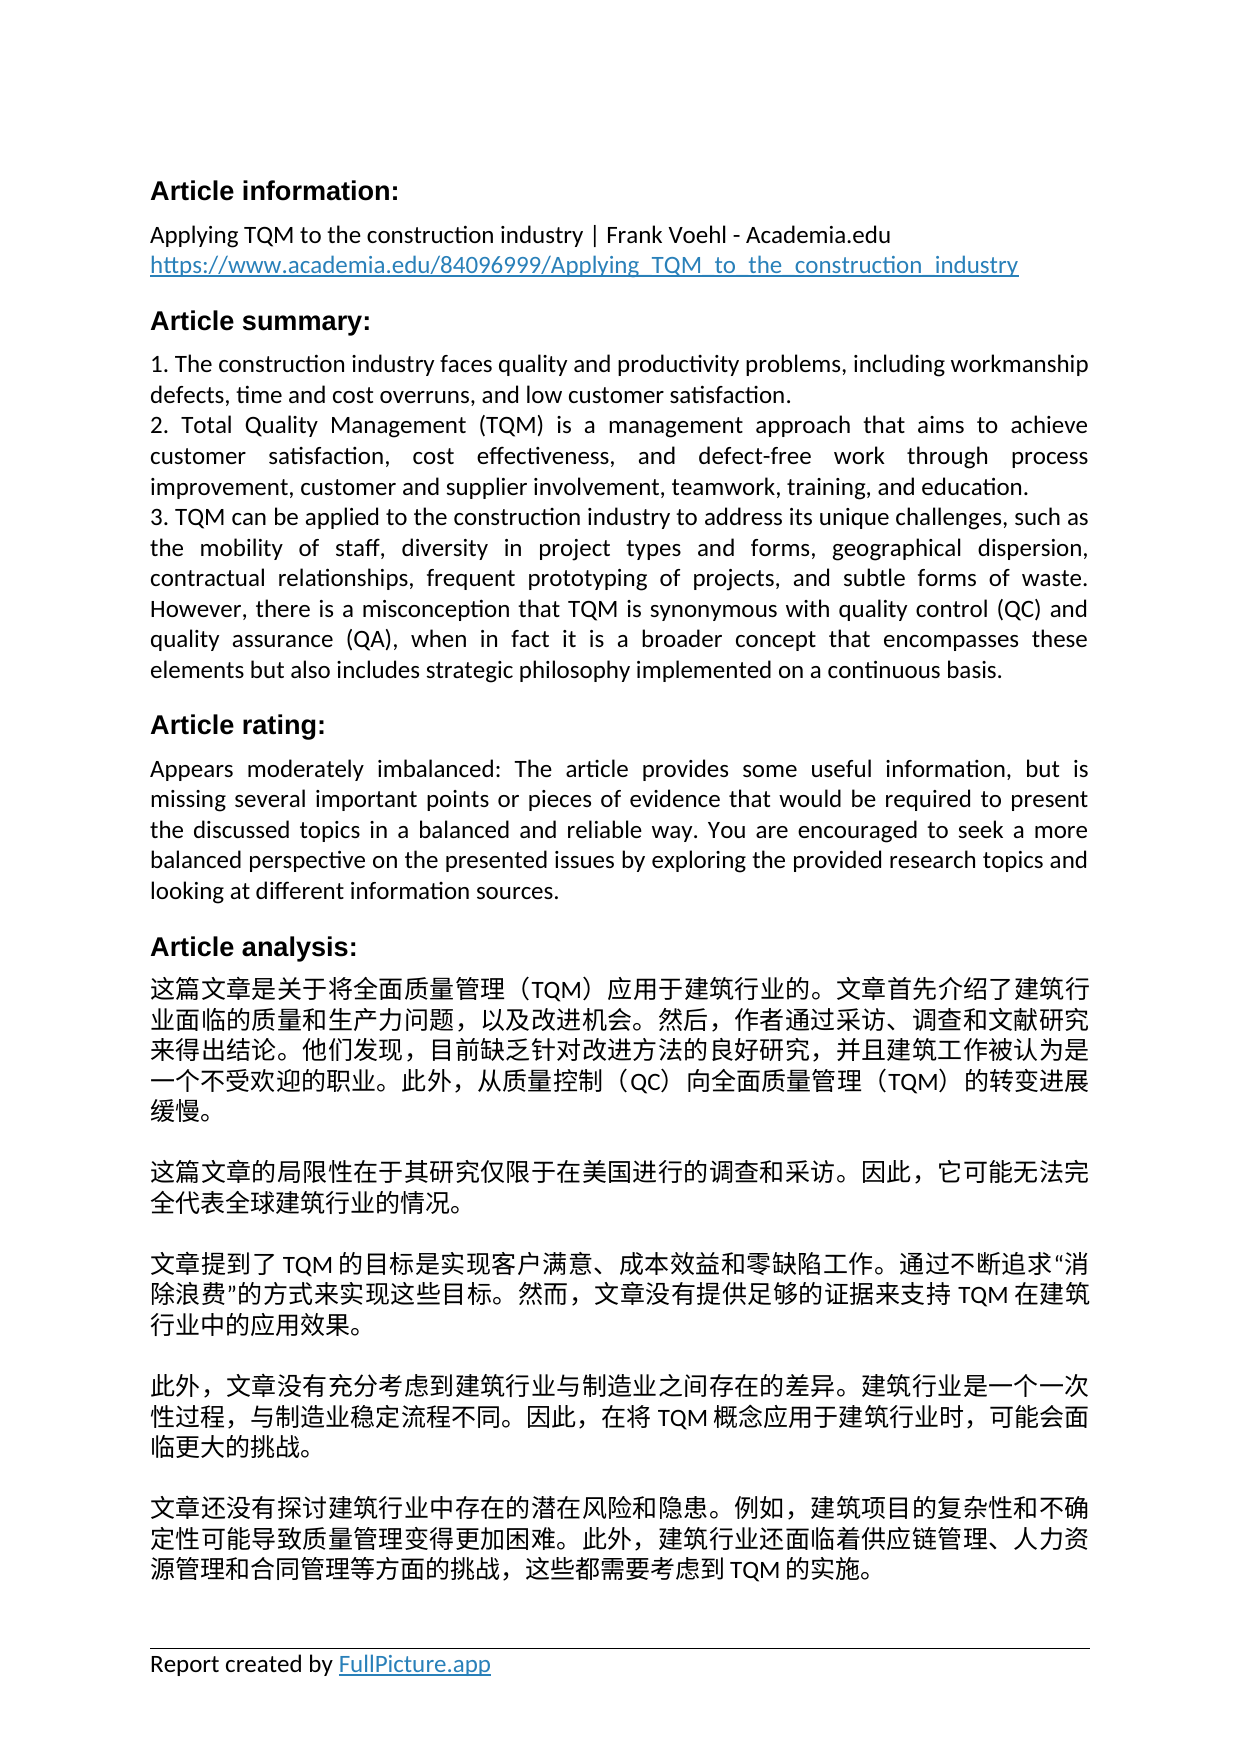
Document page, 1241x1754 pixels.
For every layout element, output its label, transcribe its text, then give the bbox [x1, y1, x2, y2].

text 此外，文章没有充分考虑到建筑行业与制造业之间存在的差异。建筑行业是一个一次性过程，与制造业稳定流程不同。因此，在将TQM概念应用于建筑行业时，可能会面临更大的挑战。 [150, 1371, 1090, 1463]
text Appears moderately imbalanced: The article provides some useful information, but is missing several important points or pieces of evidence that would be required to present the discussed topics in a balanced and reliable way. You are encouraged to seek a more balanced perspective on the presented issues by exploring the provided research topics and looking at different information sources. [150, 753, 1090, 906]
text 这篇文章的局限性在于其研究仅限于在美国进行的调查和采访。因此，它可能无法完全代表全球建筑行业的情况。 [150, 1157, 1090, 1218]
text 3. TQM can be applied to the construction industry to address its unique challenges, such as the mobility of staff, diversity in project types and forms, geographical dispersion, contractual relationships, frequent prototyping of projects, and subtle forms of waste. However, there is a misconception that TQM is synonymous with quality control (QC) and quality assurance (QA), when in fact it is a broader concept that encompasses these elements but also includes strategic philosophy implemented on a continuous basis. [150, 501, 1090, 684]
text 1. The construction industry faces quality and productivity problems, including workmanship defects, time and cost overruns, and low customer satisfaction. [150, 348, 1090, 409]
subtitle Article analysis: [150, 931, 1090, 962]
subtitle Article summary: [150, 305, 1090, 336]
subtitle Article rating: [150, 709, 1090, 741]
subtitle Article information: [150, 175, 1090, 206]
text Applying TQM to the construction industry | Frank Voehl - Academia.eduhttps://www.academia.edu/84096999/Applying_TQM_to_the_construction_industry [150, 219, 1090, 280]
text 文章还没有探讨建筑行业中存在的潜在风险和隐患。例如，建筑项目的复杂性和不确定性可能导致质量管理变得更加困难。此外，建筑行业还面临着供应链管理、人力资源管理和合同管理等方面的挑战，这些都需要考虑到TQM的实施。 [150, 1493, 1090, 1585]
text 2. Total Quality Management (TQM) is a management approach that aims to achieve customer satisfaction, cost effectiveness, and defect-free work through process improvement, customer and supplier involvement, teamwork, training, and education. [150, 409, 1090, 501]
text 这篇文章是关于将全面质量管理（TQM）应用于建筑行业的。文章首先介绍了建筑行业面临的质量和生产力问题，以及改进机会。然后，作者通过采访、调查和文献研究来得出结论。他们发现，目前缺乏针对改进方法的良好研究，并且建筑工作被认为是一个不受欢迎的职业。此外，从质量控制（QC）向全面质量管理（TQM）的转变进展缓慢。 [150, 974, 1090, 1127]
text 文章提到了TQM的目标是实现客户满意、成本效益和零缺陷工作。通过不断追求“消除浪费”的方式来实现这些目标。然而，文章没有提供足够的证据来支持TQM在建筑行业中的应用效果。 [150, 1249, 1090, 1341]
